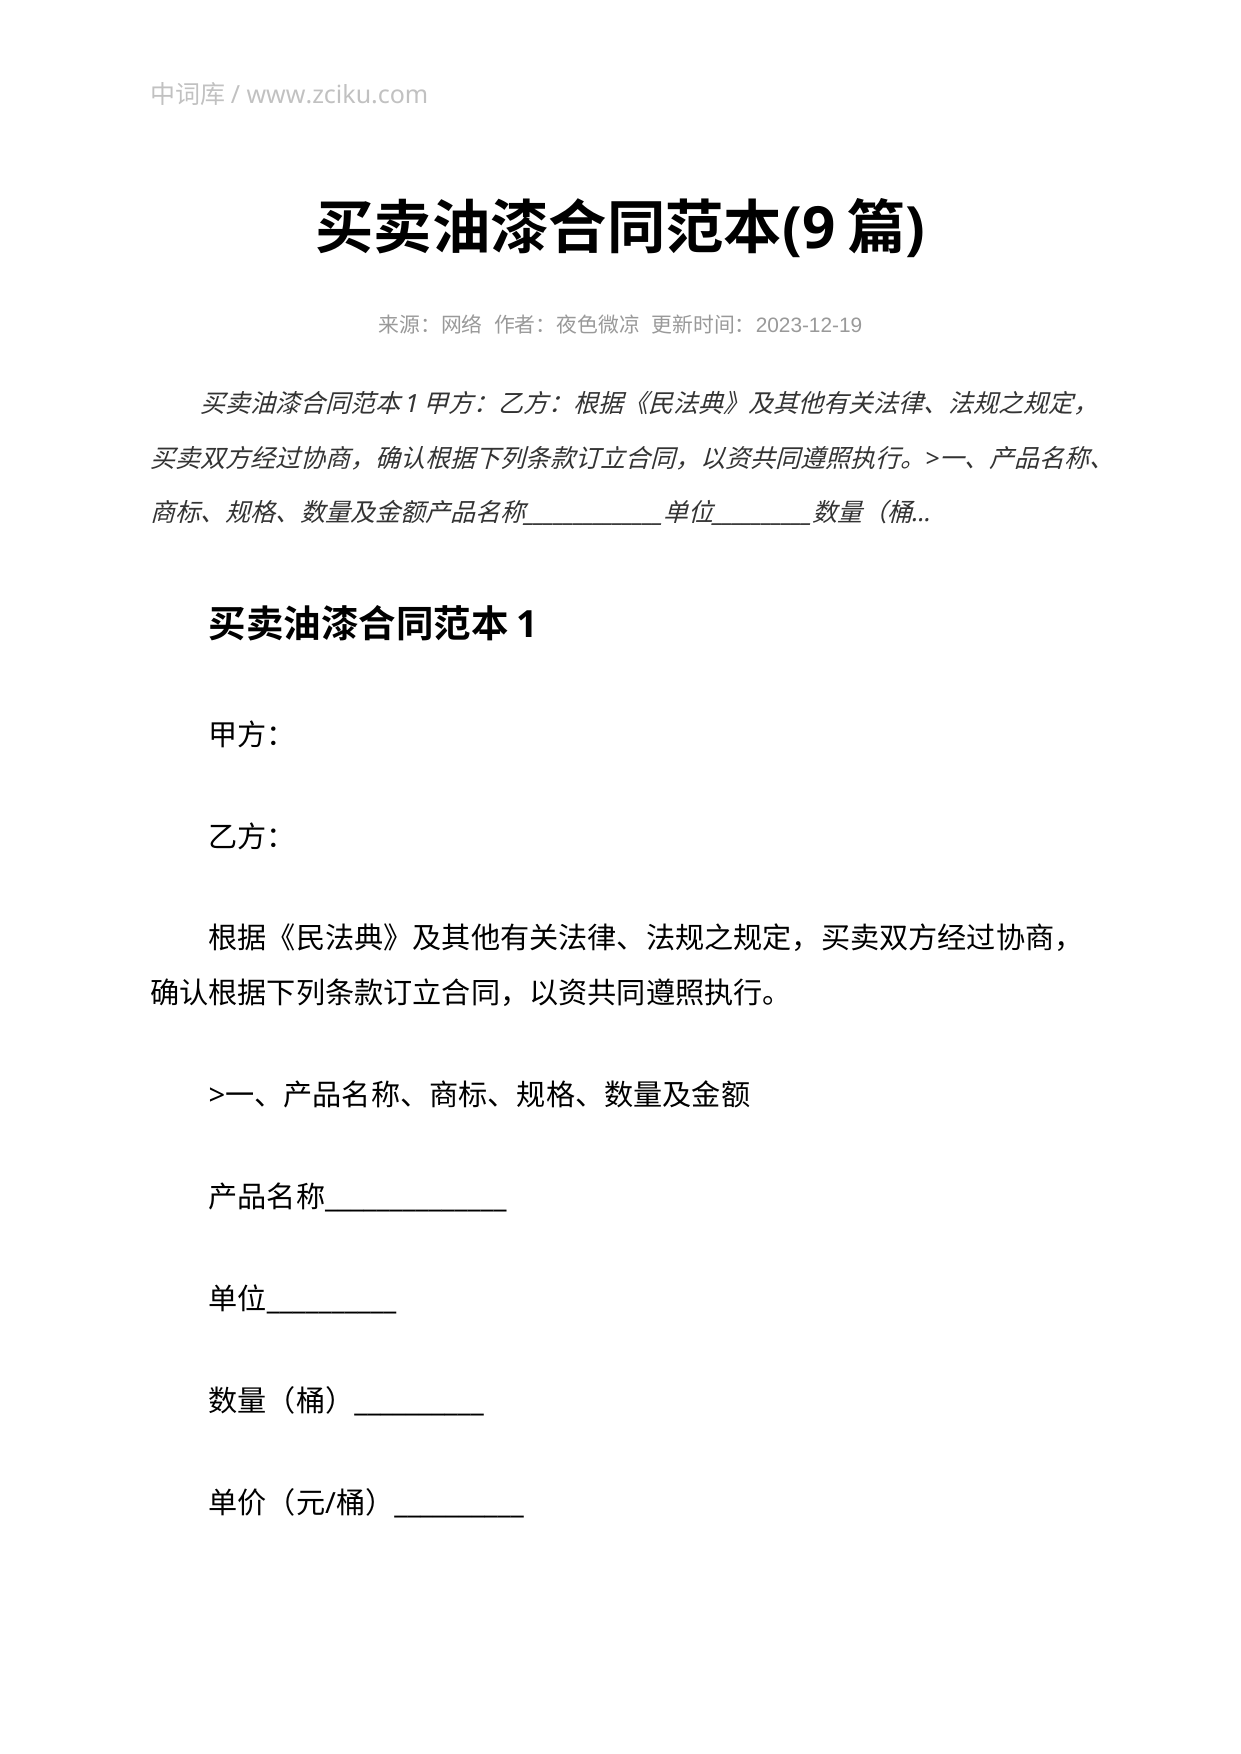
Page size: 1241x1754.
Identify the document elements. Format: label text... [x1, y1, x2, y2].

text 根据《民法典》及其他有关法律、法规之规定，买卖双方经过协商，确认根据下列条款订立合同，以资共同遵照执行。 [150, 915, 1090, 1012]
text 产品名称______________ [150, 1173, 1090, 1216]
text 数量（桶）__________ [150, 1377, 1090, 1420]
text 买卖油漆合同范本1 [150, 594, 1090, 648]
subtitle 买卖油漆合同范本(9篇) [150, 181, 1090, 266]
text 乙方： [150, 813, 1090, 855]
text 甲方： [150, 711, 1090, 754]
text 买卖油漆合同范本1甲方：乙方：根据《民法典》及其他有关法律、法规之规定，买卖双方经过协商，确认根据下列条款订立合同，以资共同遵照执行。>一、产品名称、商标、规格、数量及金额产品名称______________单位__________数量（桶... [150, 384, 1090, 529]
text 单位__________ [150, 1276, 1090, 1318]
text >一、产品名称、商标、规格、数量及金额 [150, 1072, 1090, 1114]
text 单价（元/桶）__________ [150, 1479, 1090, 1522]
text 来源：网络 作者：夜色微凉 更新时间：2023-12-19 [150, 313, 1090, 337]
